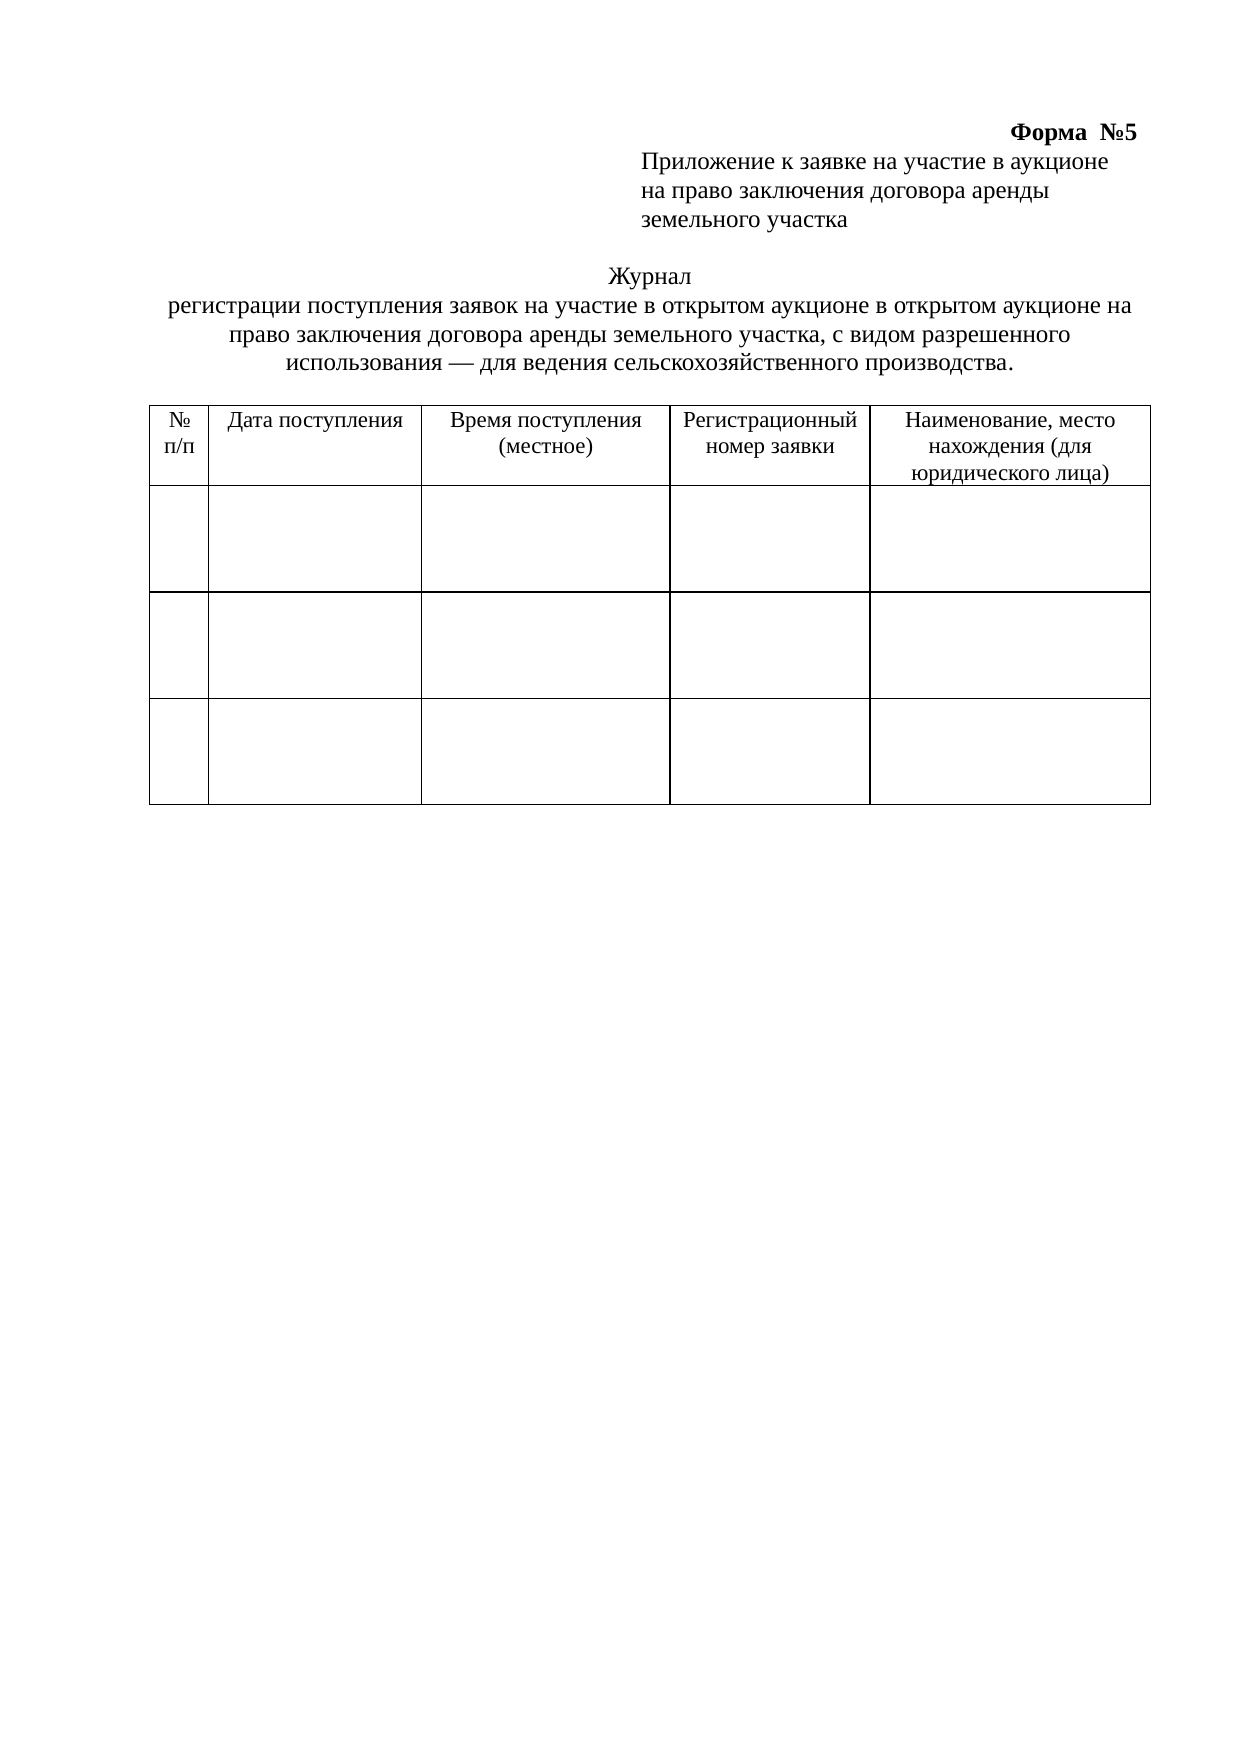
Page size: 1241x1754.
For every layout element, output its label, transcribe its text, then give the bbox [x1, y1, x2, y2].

table_cell [671, 593, 869, 698]
table_cell [150, 486, 208, 591]
table_header Время поступления (местное) [422, 406, 669, 485]
table_cell [871, 486, 1150, 591]
text Форма №5 [162, 117, 1137, 146]
table_header Регистрационный номер заявки [671, 406, 869, 485]
table_cell [209, 486, 421, 591]
table_cell [150, 593, 208, 698]
table_cell [671, 486, 869, 591]
table_cell [422, 486, 669, 591]
table_header Дата поступления [209, 406, 421, 485]
table_header № п/п [150, 406, 208, 485]
table_cell [209, 699, 421, 804]
table_cell [209, 593, 421, 698]
text Журнал [162, 261, 1137, 290]
table_cell [150, 699, 208, 804]
table_cell [671, 699, 869, 804]
text земельного участка [641, 204, 1137, 232]
table_cell [871, 593, 1150, 698]
text Приложение к заявке на участие в аукционе на право заключения договора аренды [641, 146, 1137, 204]
table_cell [422, 593, 669, 698]
table_cell [871, 699, 1150, 804]
table_header Наименование, место нахождения (для юридического лица) [871, 406, 1150, 485]
text регистрации поступления заявок на участие в открытом аукционе в открытом аукционе на право заключения договора аренды земельного участка, с видом разрешенного использования — для ведения сельскохозяйственного производства. [162, 290, 1137, 376]
table_cell [422, 699, 669, 804]
